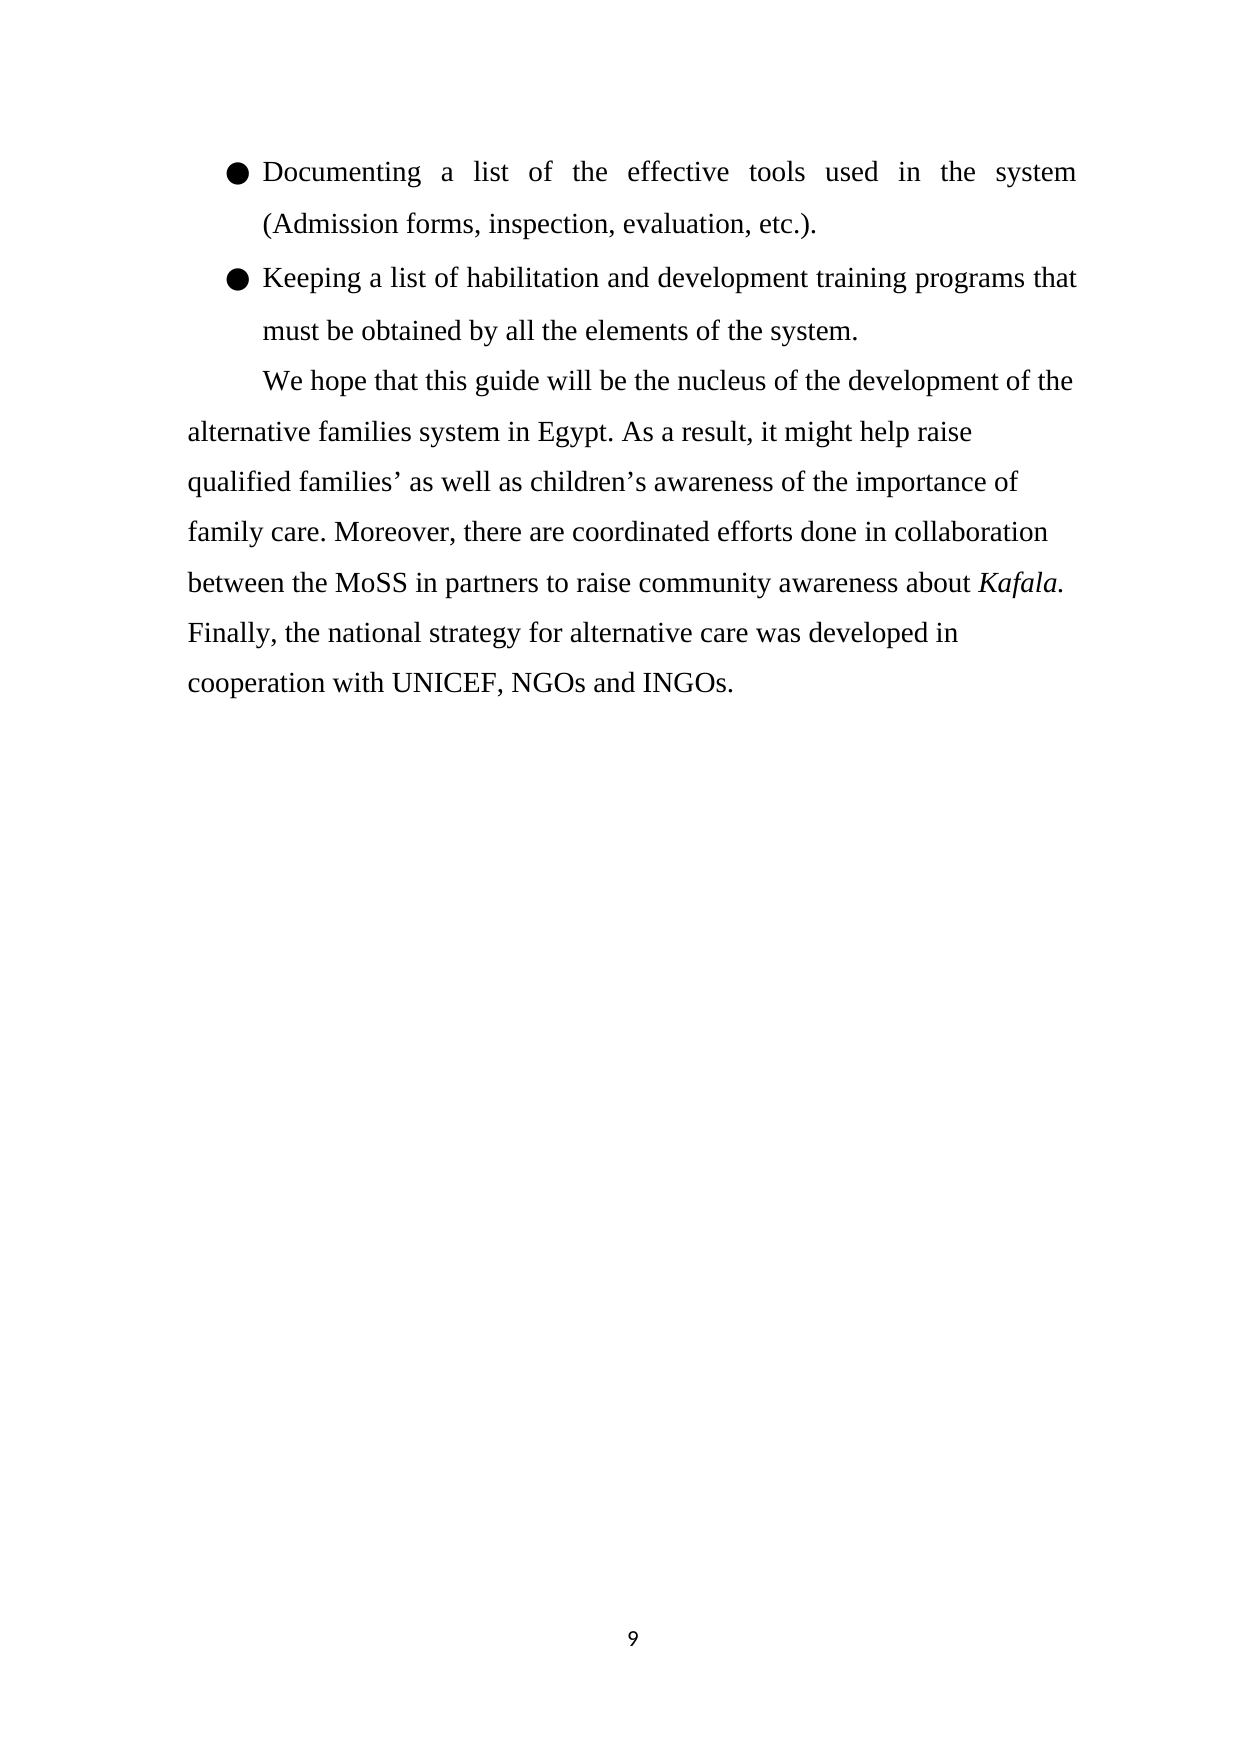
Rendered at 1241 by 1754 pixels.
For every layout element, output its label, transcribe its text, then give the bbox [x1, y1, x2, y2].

list Documenting a list of the effective tools used in the system (Admission forms, inspection, evaluation, etc.). [225, 150, 1078, 240]
list Keeping a list of habilitation and development training programs that must be obtained by all the elements of the system. [225, 257, 1078, 347]
text We hope that this guide will be the nucleus of the development of the alternative families system in Egypt. As a result, it might help raise qualified families’ as well as children’s awareness of the importance of family care. Moreover, there are coordinated efforts done in collaboration between the MoSS in partners to raise community awareness about Kafala. Finally, the national strategy for alternative care was developed in cooperation with UNICEF, NGOs and INGOs. [187, 363, 1078, 699]
